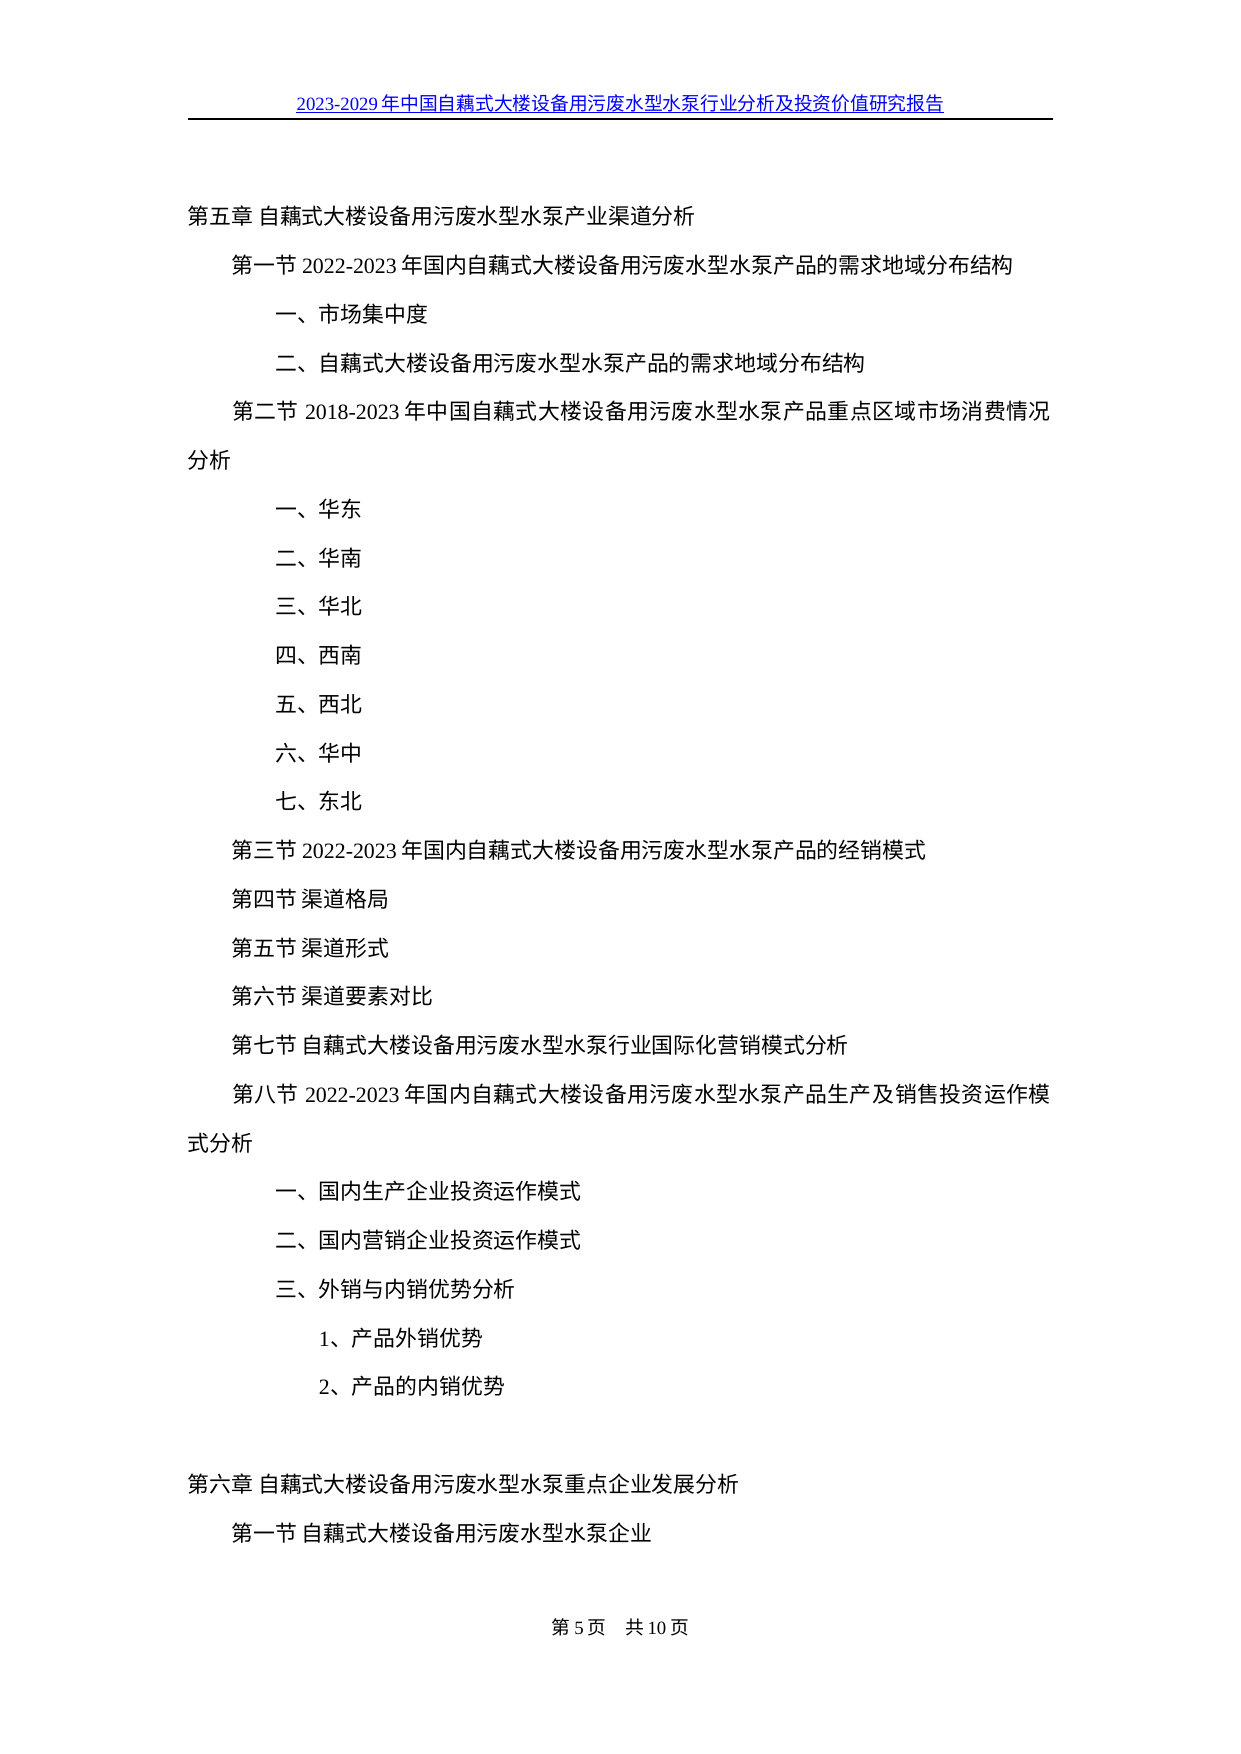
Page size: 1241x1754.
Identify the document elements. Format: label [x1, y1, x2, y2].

text [187, 150, 1053, 1548]
